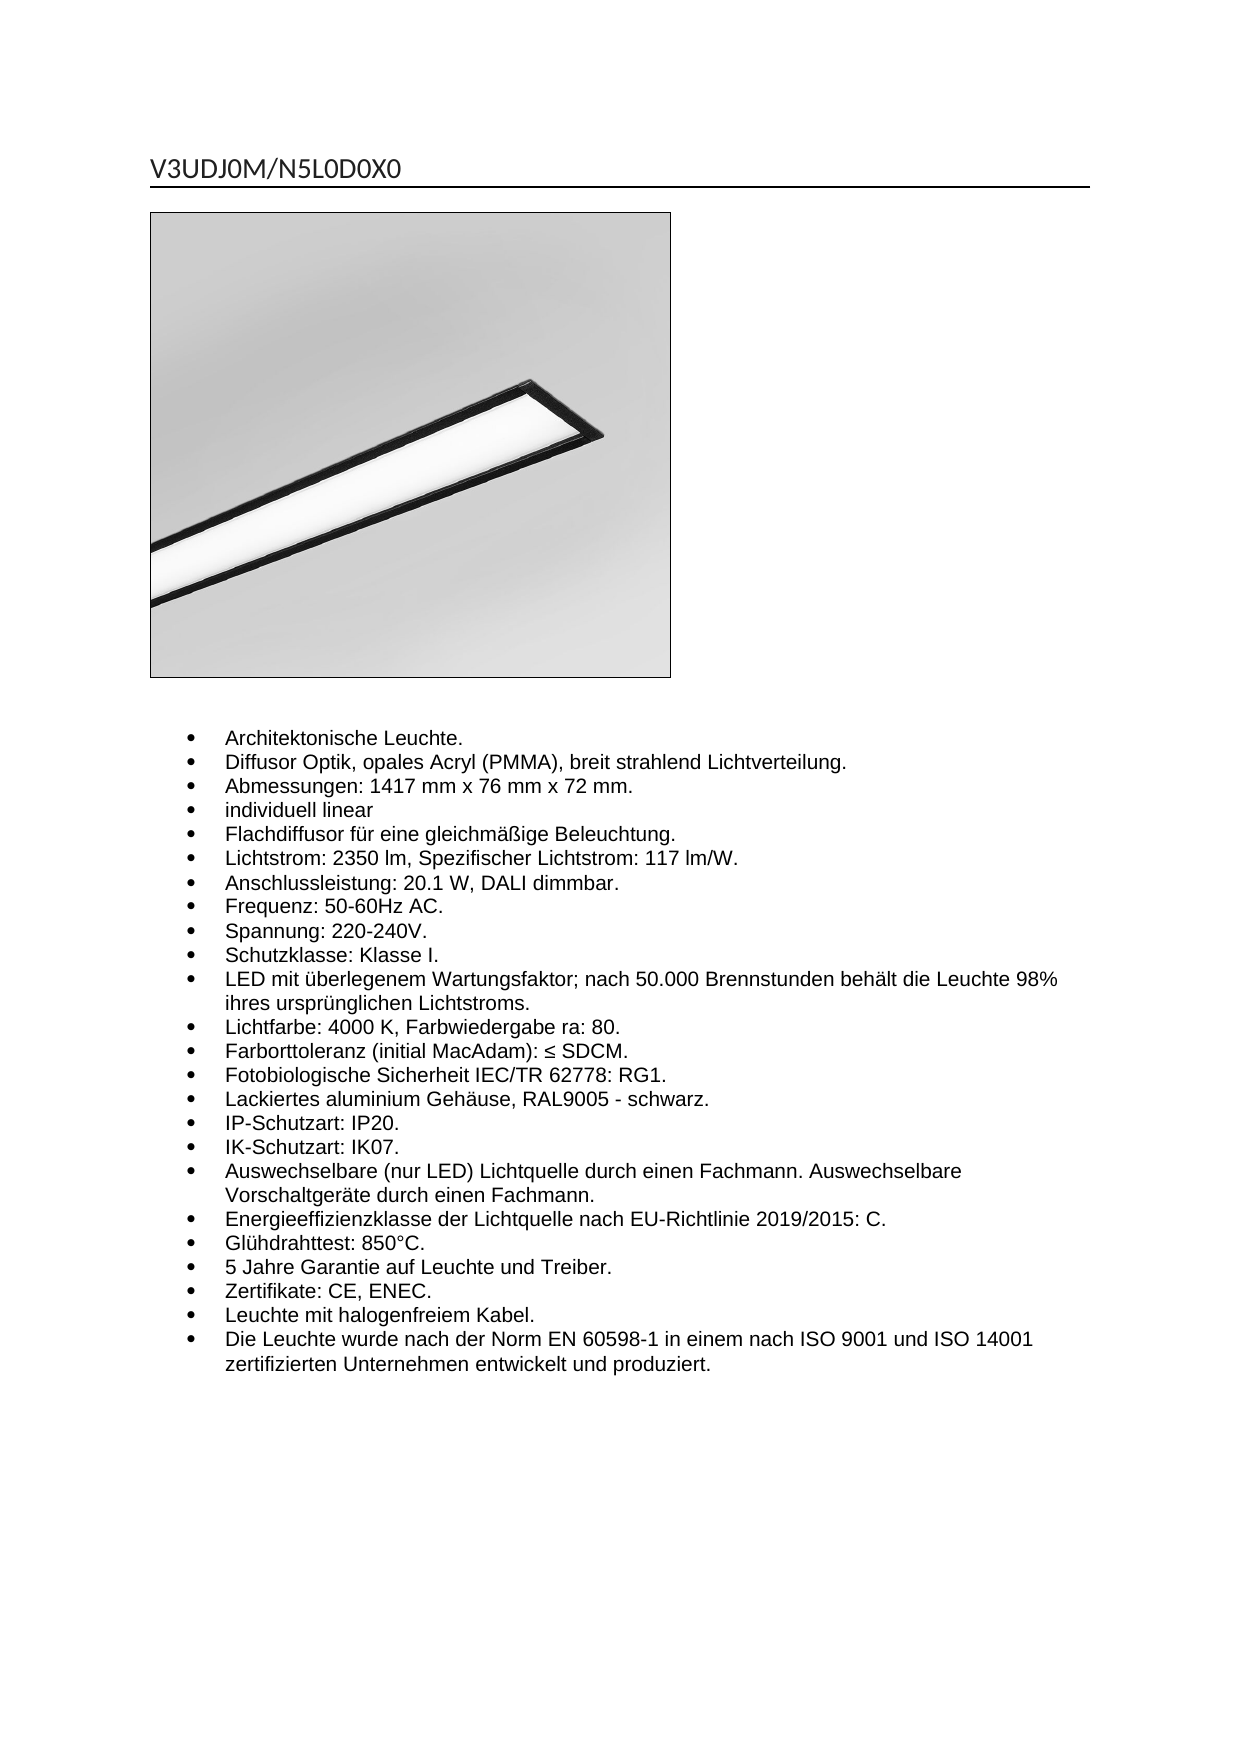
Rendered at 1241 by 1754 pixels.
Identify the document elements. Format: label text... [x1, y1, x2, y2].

list Auswechselbare (nur LED) Lichtquelle durch einen Fachmann. Auswechselbare Vorschaltgeräte durch einen Fachmann. [187, 1159, 1090, 1207]
list Anschlussleistung: 20.1 W, DALI dimmbar. [187, 870, 1090, 894]
list IP-Schutzart: IP20. [187, 1111, 1090, 1135]
list Farborttoleranz (initial MacAdam): ≤ SDCM. [187, 1039, 1090, 1063]
list Lichtstrom: 2350 lm, Spezifischer Lichtstrom: 117 lm/W. [187, 846, 1090, 870]
list LED mit überlegenem Wartungsfaktor; nach 50.000 Brennstunden behält die Leuchte 98% ihres ursprünglichen Lichtstroms. [187, 967, 1090, 1014]
list Fotobiologische Sicherheit IEC/TR 62778: RG1. [187, 1063, 1090, 1087]
list Spannung: 220-240V. [187, 918, 1090, 942]
list Leuchte mit halogenfreiem Kabel. [187, 1303, 1090, 1327]
list Schutzklasse: Klasse I. [187, 942, 1090, 967]
list Zertifikate: CE, ENEC. [187, 1279, 1090, 1303]
list Frequenz: 50-60Hz AC. [187, 894, 1090, 918]
list Diffusor Optik, opales Acryl (PMMA), breit strahlend Lichtverteilung. [187, 750, 1090, 774]
text V3UDJ0M/N5L0D0X0 [150, 150, 1090, 186]
list Glühdrahttest: 850°C. [187, 1231, 1090, 1255]
list Architektonische Leuchte. [187, 726, 1090, 750]
list Flachdiffusor für eine gleichmäßige Beleuchtung. [187, 822, 1090, 846]
list Die Leuchte wurde nach der Norm EN 60598-1 in einem nach ISO 9001 und ISO 14001 zertifizierten Unternehmen entwickelt und produziert. [187, 1327, 1090, 1375]
list Energieeffizienzklasse der Lichtquelle nach EU-Richtlinie 2019/2015: C. [187, 1207, 1090, 1231]
picture [151, 213, 670, 677]
list Lichtfarbe: 4000 K, Farbwiedergabe ra: 80. [187, 1014, 1090, 1039]
list individuell linear [187, 798, 1090, 822]
list Abmessungen: 1417 mm x 76 mm x 72 mm. [187, 774, 1090, 798]
list 5 Jahre Garantie auf Leuchte und Treiber. [187, 1255, 1090, 1279]
list Lackiertes aluminium Gehäuse, RAL9005 - schwarz. [187, 1087, 1090, 1111]
list IK-Schutzart: IK07. [187, 1135, 1090, 1159]
